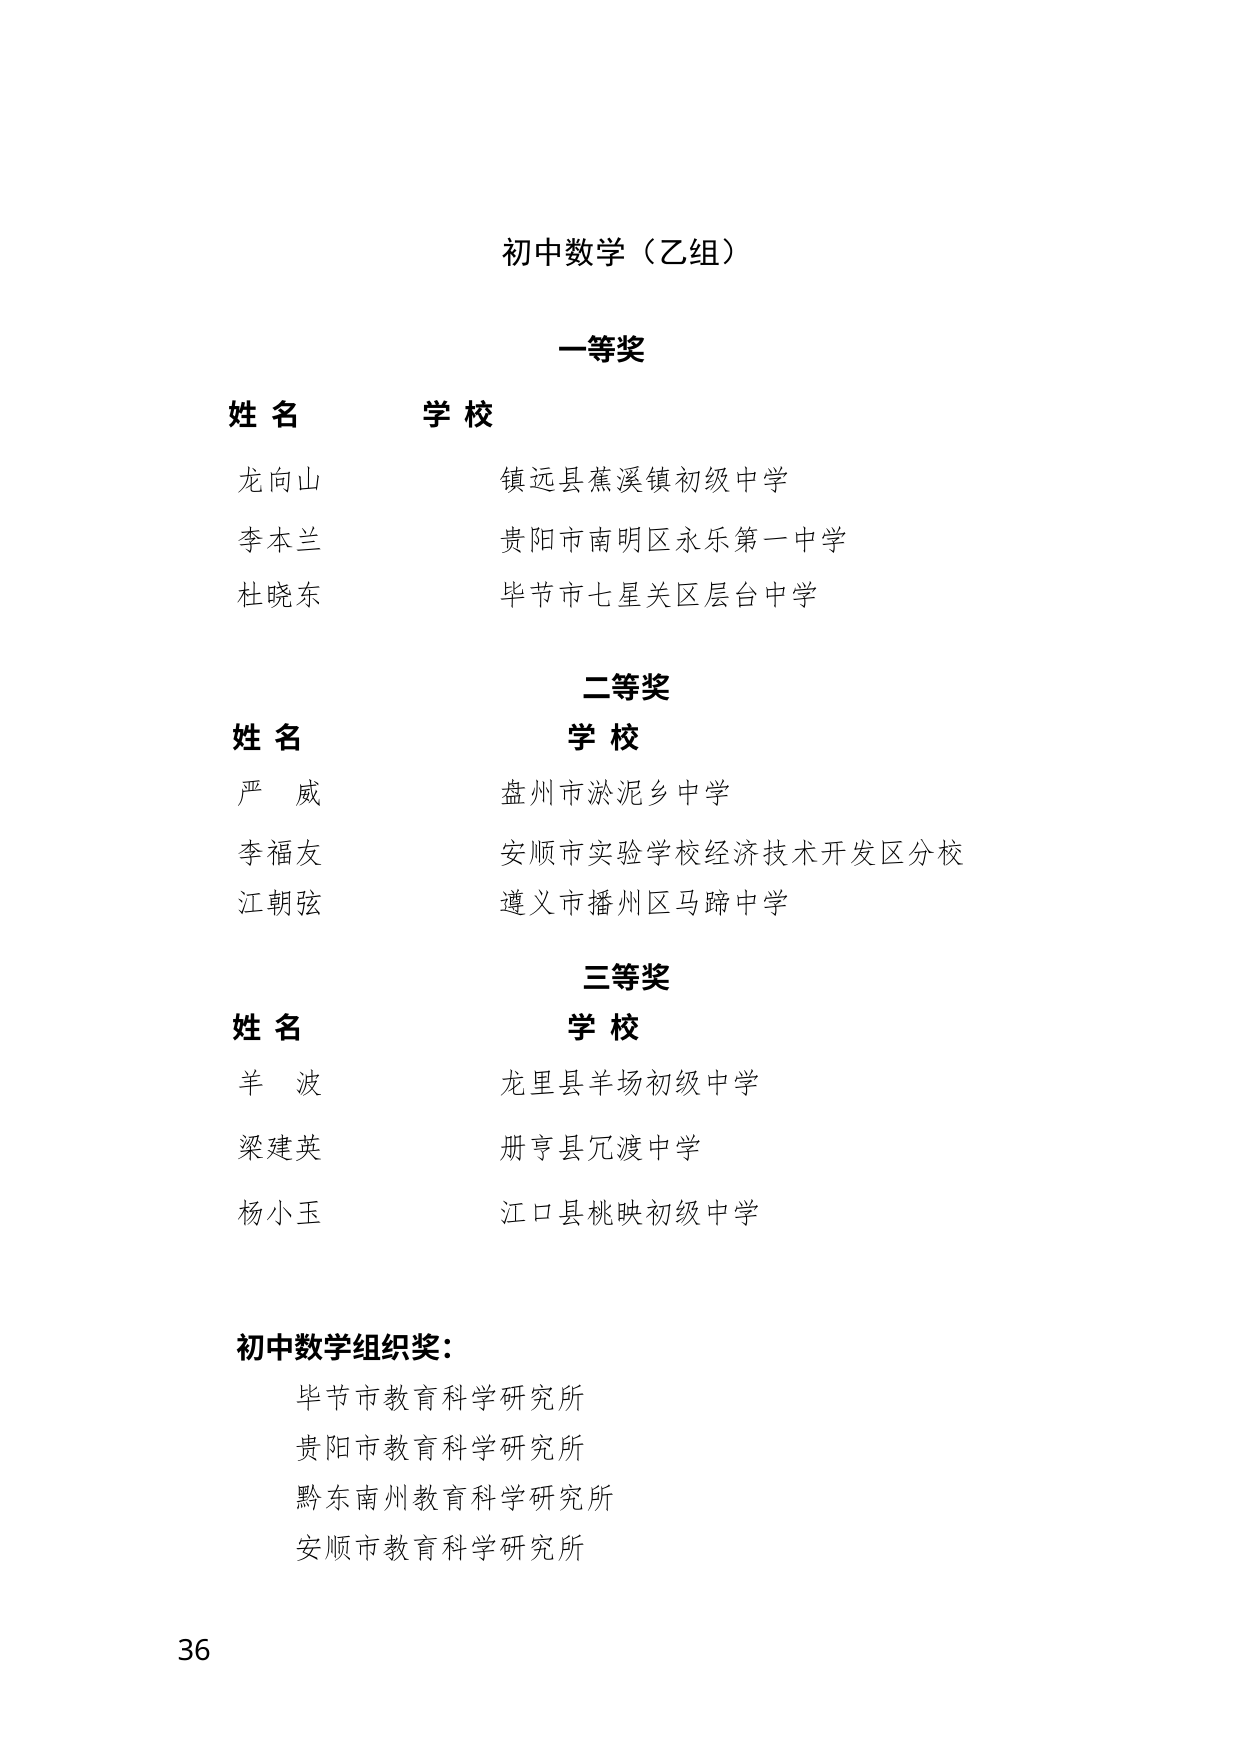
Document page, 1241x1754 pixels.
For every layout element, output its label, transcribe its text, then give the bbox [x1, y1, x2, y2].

text 姓 名 学 校 [177, 998, 1075, 1048]
text 毕节市教育科学研究所 [177, 1368, 1075, 1418]
text 初中数学（乙组） [177, 218, 1075, 283]
text 一等奖 [177, 316, 1075, 381]
text 二等奖 [177, 658, 1075, 708]
text 李福友 安顺市实验学校经济技术开发区分校 [177, 823, 1075, 873]
text 姓 名 学 校 [177, 381, 1075, 446]
text 严 威 盘州市淤泥乡中学 [177, 758, 1075, 823]
text 江朝弦 遵义市播州区马蹄中学 [177, 873, 1075, 923]
text 羊 波 龙里县羊场初级中学 [177, 1048, 1075, 1113]
text 黔东南州教育科学研究所 [177, 1468, 1075, 1518]
text 杜晓东 毕节市七星关区层台中学 [235, 561, 1075, 626]
text 梁建英 册亨县冗渡中学 [177, 1113, 1075, 1178]
text 姓 名 学 校 [177, 708, 1075, 758]
text 李本兰 贵阳市南明区永乐第一中学 [177, 511, 1075, 561]
text 贵阳市教育科学研究所 [177, 1418, 1075, 1468]
text 龙向山 镇远县蕉溪镇初级中学 [177, 446, 1075, 511]
text 初中数学组织奖： [177, 1318, 1075, 1368]
text 安顺市教育科学研究所 [177, 1518, 1075, 1568]
text 杨小玉 江口县桃映初级中学 [177, 1178, 1075, 1243]
text 三等奖 [177, 948, 1075, 998]
